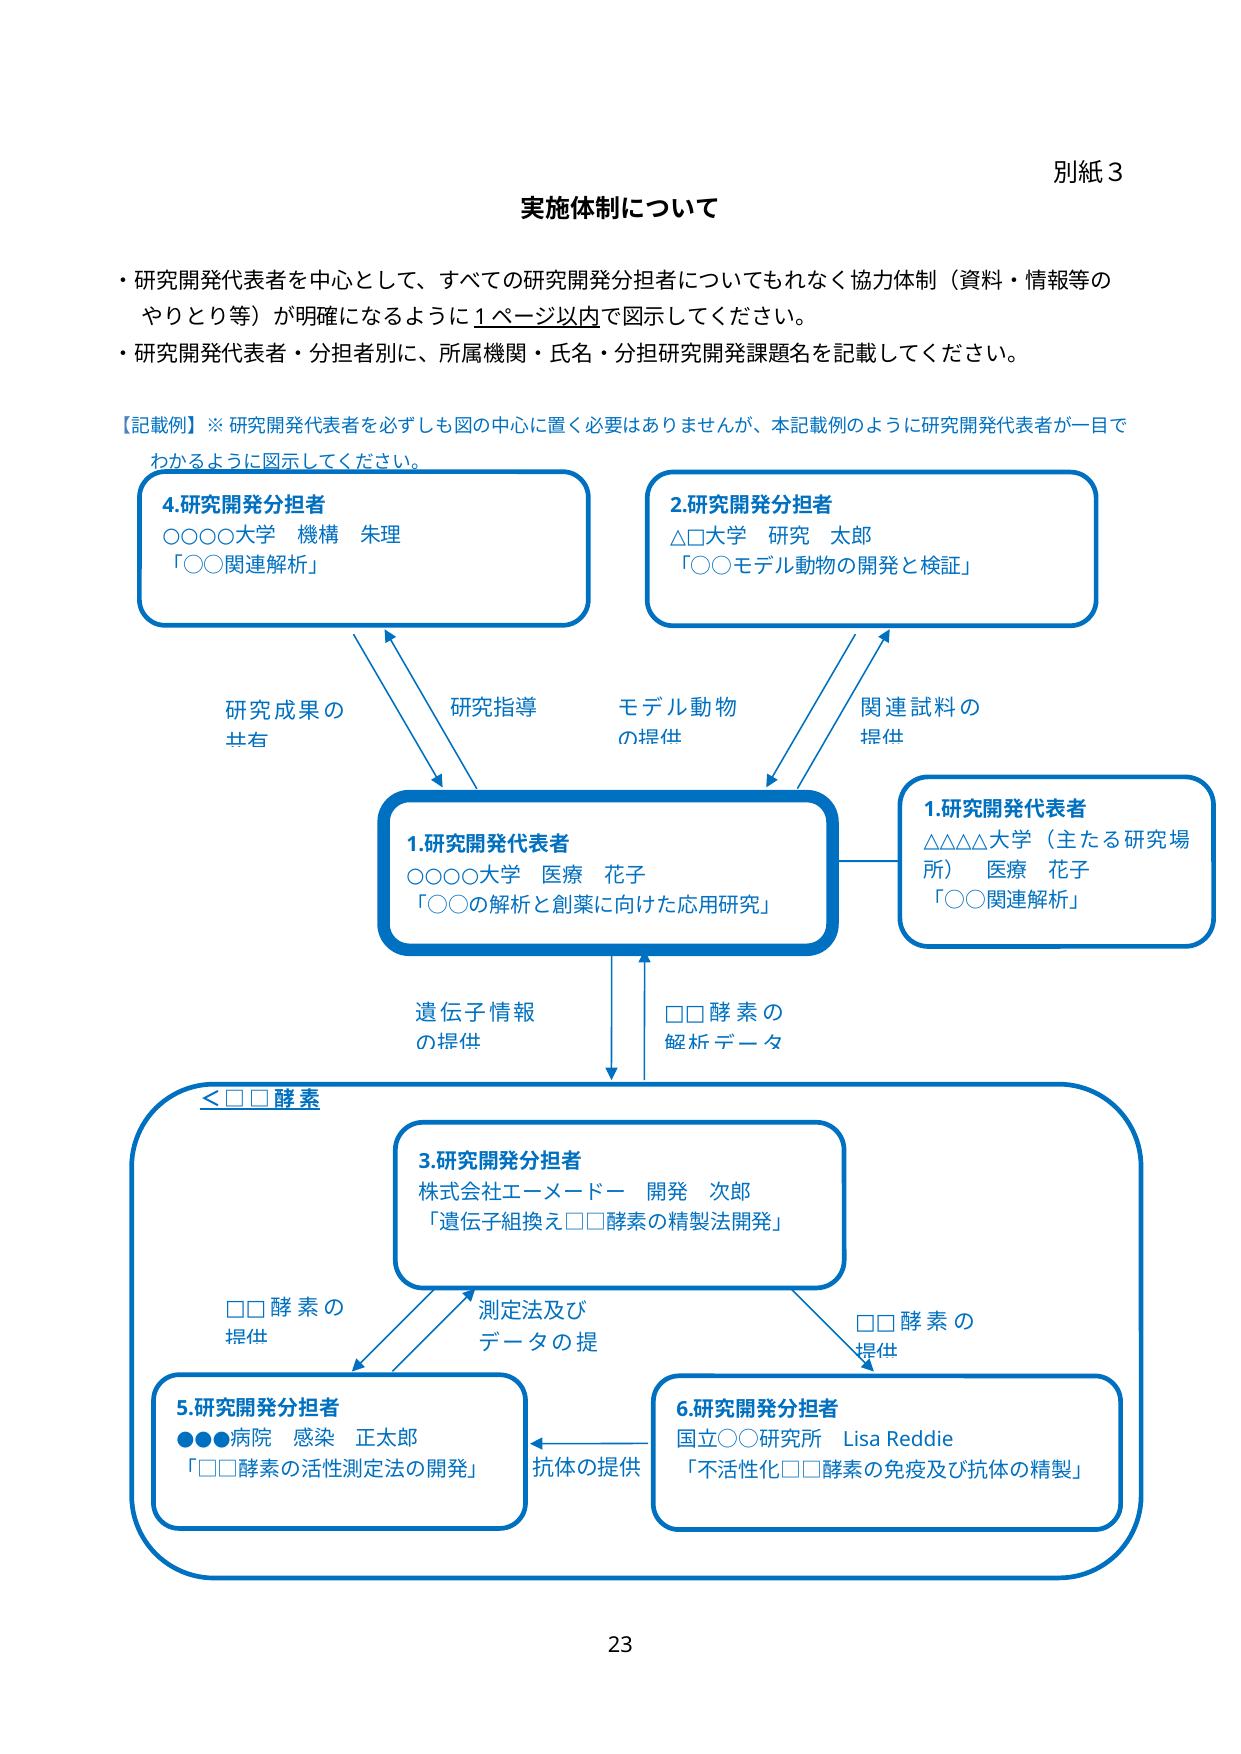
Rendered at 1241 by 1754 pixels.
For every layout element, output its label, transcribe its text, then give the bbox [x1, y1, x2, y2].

text 【記載例】※ 研究開発代表者を必ずしも図の中心に置く必要はありませんが、本記載例のように研究開発代表者が一目でわかるように図示してください。 [112, 406, 1128, 478]
text ・研究開発代表者・分担者別に、所属機関・氏名・分担研究開発課題名を記載してください。 [112, 333, 1128, 369]
text ・研究開発代表者を中心として、すべての研究開発分担者についてもれなく協力体制（資料・情報等のやりとり等）が明確になるように1ページ以内で図示してください。 [112, 261, 1128, 333]
text 別紙３ [112, 152, 1128, 188]
text 実施体制について [112, 188, 1128, 224]
